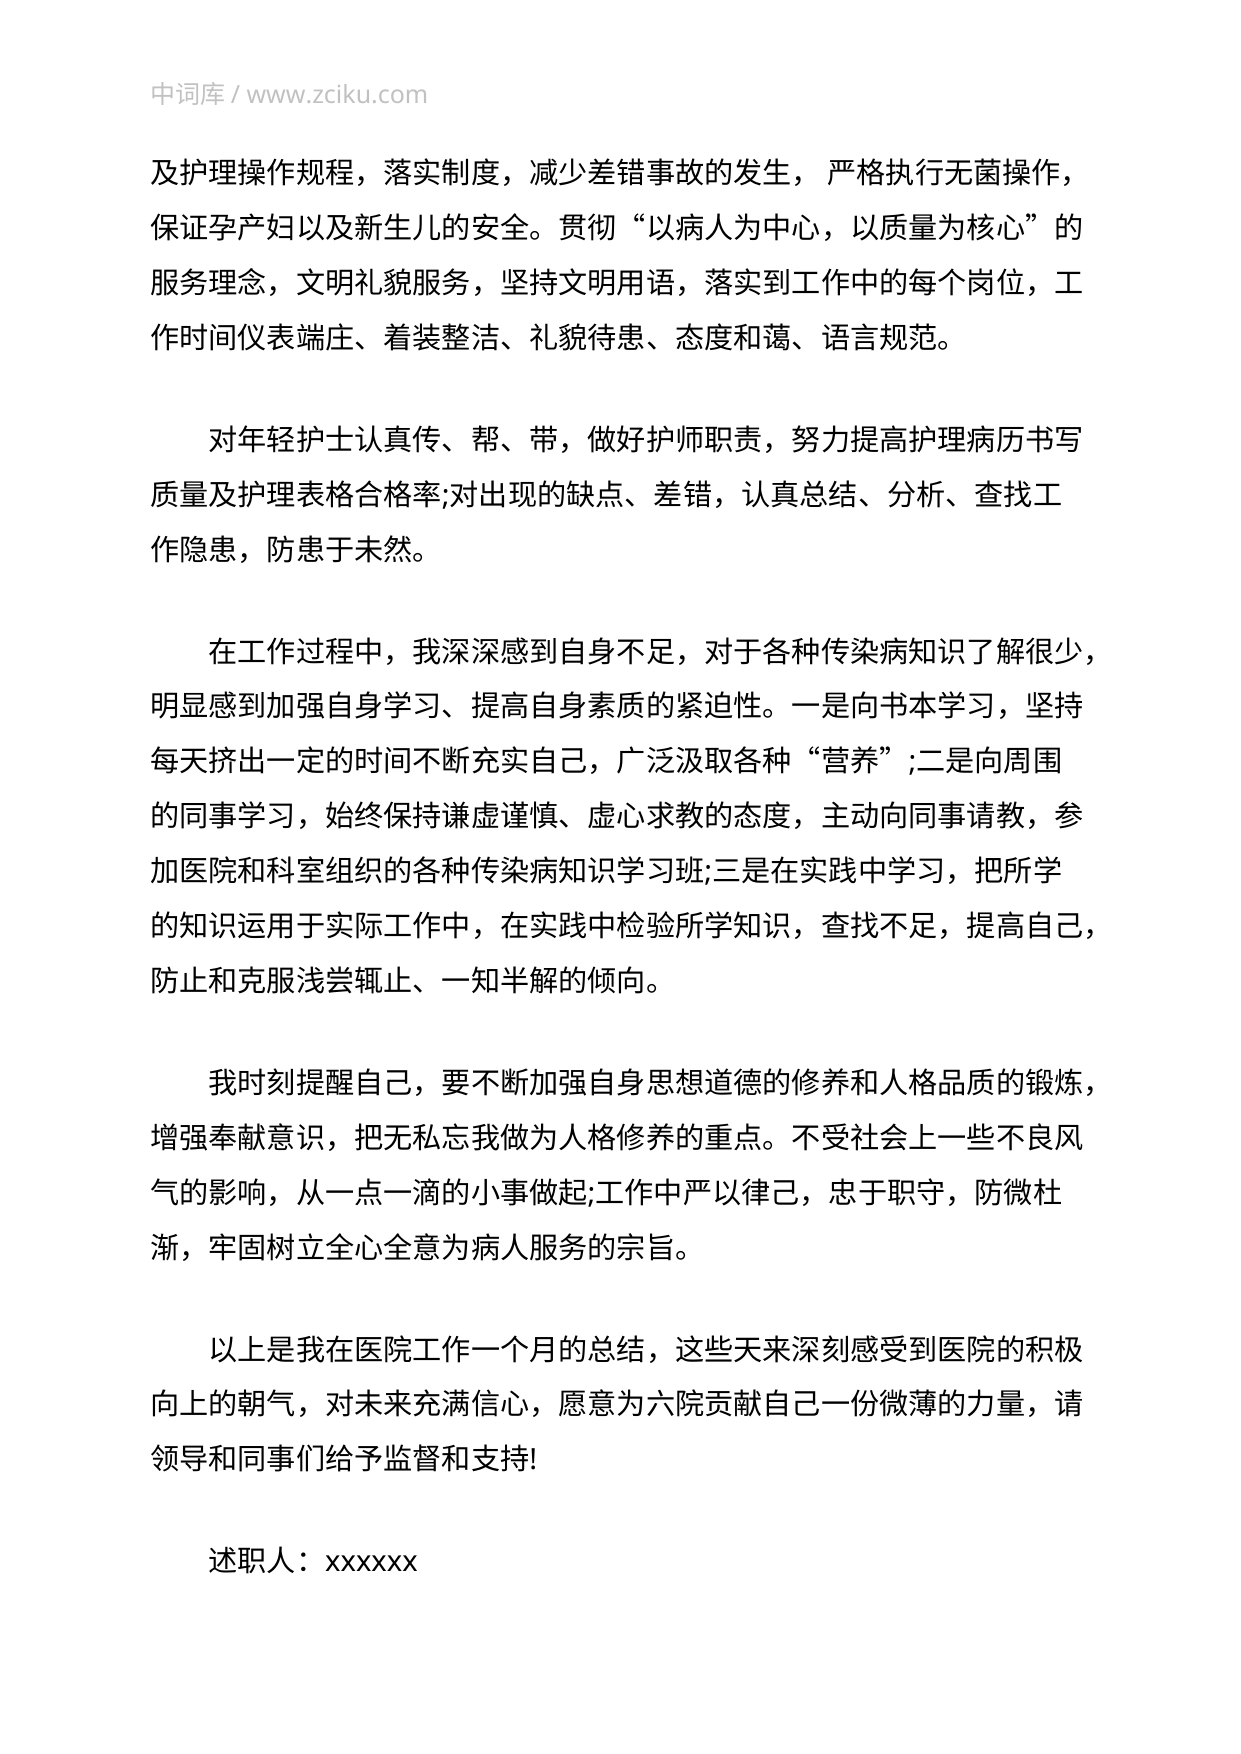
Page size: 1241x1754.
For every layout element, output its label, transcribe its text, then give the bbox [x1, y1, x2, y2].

text 我时刻提醒自己，要不断加强自身思想道德的修养和人格品质的锻炼，增强奉献意识，把无私忘我做为人格修养的重点。不受社会上一些不良风气的影响，从一点一滴的小事做起;工作中严以律己，忠于职守，防微杜渐，牢固树立全心全意为病人服务的宗旨。 [150, 1059, 1090, 1267]
text 述职人：xxxxxx [150, 1538, 1090, 1580]
text 对年轻护士认真传、帮、带，做好护师职责，努力提高护理病历书写质量及护理表格合格率;对出现的缺点、差错，认真总结、分析、查找工作隐患，防患于未然。 [150, 416, 1090, 569]
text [150, 150, 1090, 357]
text 以上是我在医院工作一个月的总结，这些天来深刻感受到医院的积极向上的朝气，对未来充满信心，愿意为六院贡献自己一份微薄的力量，请领导和同事们给予监督和支持! [150, 1326, 1090, 1478]
text 在工作过程中，我深深感到自身不足，对于各种传染病知识了解很少，明显感到加强自身学习、提高自身素质的紧迫性。一是向书本学习，坚持每天挤出一定的时间不断充实自己，广泛汲取各种“营养”;二是向周围的同事学习，始终保持谦虚谨慎、虚心求教的态度，主动向同事请教，参加医院和科室组织的各种传染病知识学习班;三是在实践中学习，把所学的知识运用于实际工作中，在实践中检验所学知识，查找不足，提高自己，防止和克服浅尝辄止、一知半解的倾向。 [150, 628, 1090, 1000]
